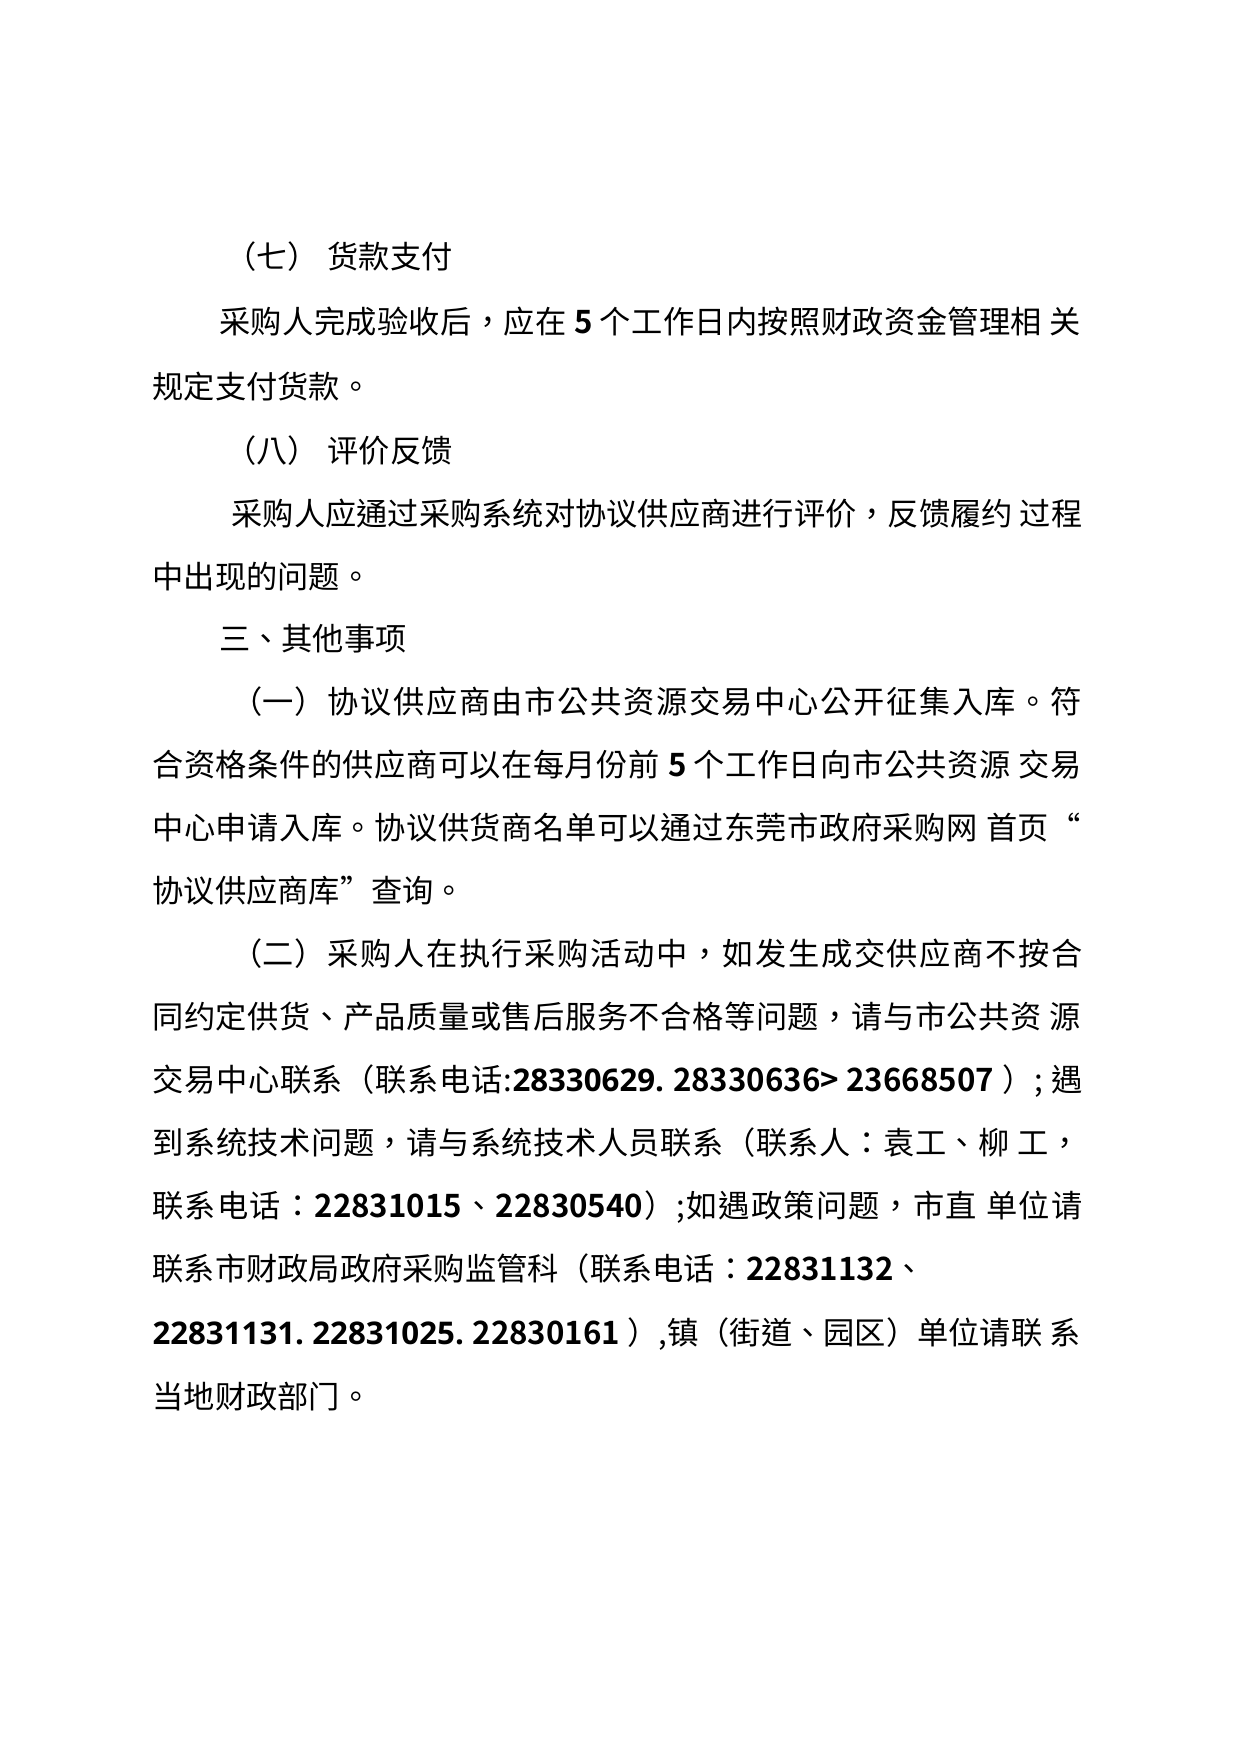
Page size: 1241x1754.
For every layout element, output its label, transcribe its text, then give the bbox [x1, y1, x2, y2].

text 采购人完成验收后，应在5个工作日内按照财政资金管理相 关规定支付货款。 [152, 281, 1083, 412]
text （八） 评价反馈 [152, 412, 1083, 475]
text （一） 协议供应商由市公共资源交易中心公开征集入库。符 合资格条件的供应商可以在每月份前5个工作日向市公共资源 交易中心申请入库。协议供货商名单可以通过东莞市政府采购网 首页“协议供应商库”查询。 [152, 663, 1083, 915]
text （二） 采购人在执行采购活动中，如发生成交供应商不按合 同约定供货、产品质量或售后服务不合格等问题，请与市公共资 源交易中心联系（联系电话:28330629. 28330636> 23668507 ）; 遇到系统技术问题，请与系统技术人员联系（联系人：袁工、柳 工，联系电话：22831015、22830540）;如遇政策问题，市直 单位请联系市财政局政府采购监管科（联系电话：22831132、 [152, 915, 1083, 1293]
text 三、其他事项 [152, 601, 1083, 663]
text 采购人应通过采购系统对协议供应商进行评价，反馈履约 过程中出现的问题。 [152, 475, 1083, 601]
text 22831131. 22831025. 22830161 ）,镇（街道、园区）单位请联 系当地财政部门。 [152, 1293, 1083, 1421]
text （七） 货款支付 [152, 218, 1083, 281]
